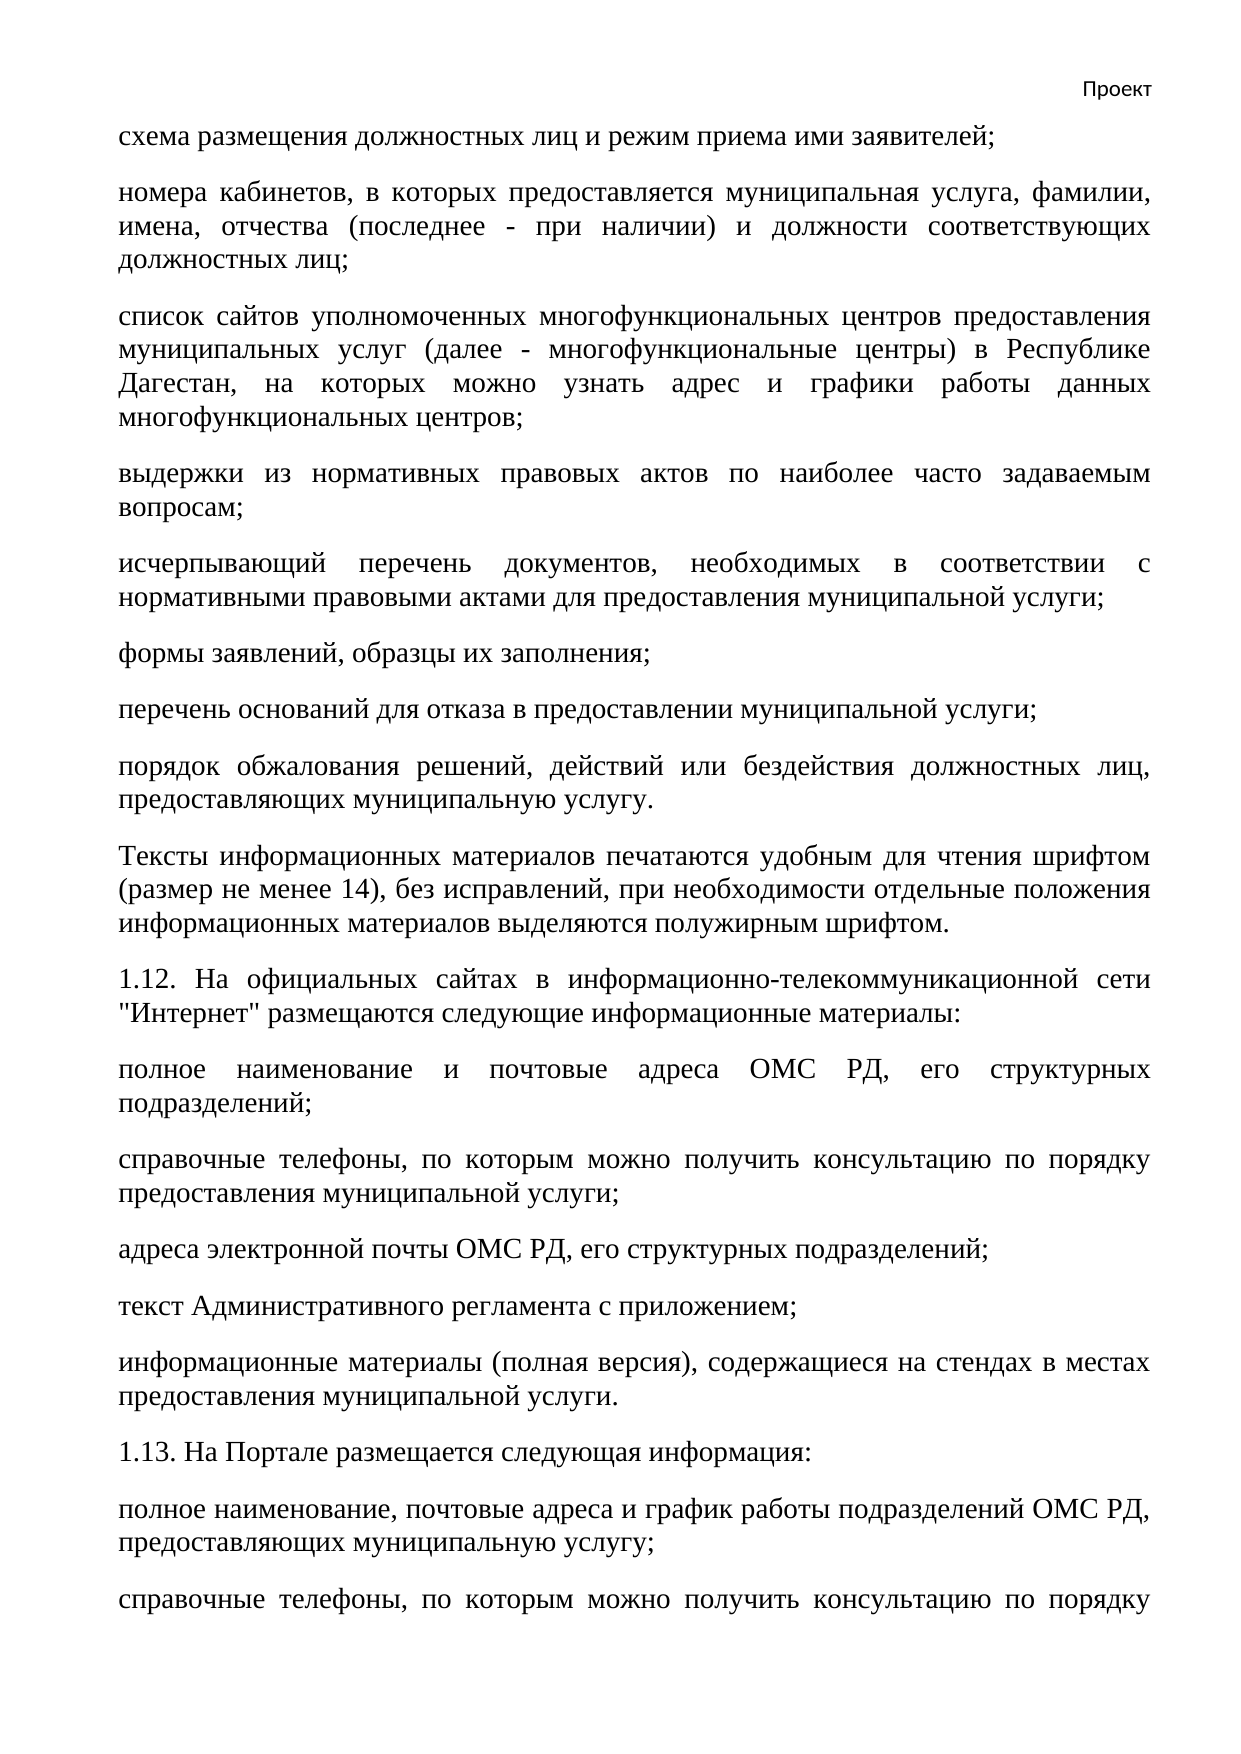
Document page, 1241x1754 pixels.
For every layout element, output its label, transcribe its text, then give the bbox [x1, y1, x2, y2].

text исчерпывающий перечень документов, необходимых в соответствии с нормативными правовыми актами для предоставления муниципальной услуги; [118, 545, 1152, 612]
text 1.13. На Портале размещается следующая информация: [118, 1434, 1152, 1468]
text выдержки из нормативных правовых актов по наиболее часто задаваемым вопросам; [118, 455, 1152, 522]
text схема размещения должностных лиц и режим приема ими заявителей; [118, 118, 1152, 152]
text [118, 1581, 1152, 1614]
text список сайтов уполномоченных многофункциональных центров предоставления муниципальных услуг (далее - многофункциональные центры) в Республике Дагестан, на которых можно узнать адрес и графики работы данных многофункциональных центров; [118, 298, 1152, 432]
text формы заявлений, образцы их заполнения; [118, 635, 1152, 669]
text информационные материалы (полная версия), содержащиеся на стендах в местах предоставления муниципальной услуги. [118, 1344, 1152, 1412]
text порядок обжалования решений, действий или бездействия должностных лиц, предоставляющих муниципальную услугу. [118, 748, 1152, 815]
text 1.12. На официальных сайтах в информационно-телекоммуникационной сети "Интернет" размещаются следующие информационные материалы: [118, 962, 1152, 1029]
text номера кабинетов, в которых предоставляется муниципальная услуга, фамилии, имена, отчества (последнее - при наличии) и должности соответствующих должностных лиц; [118, 174, 1152, 275]
text полное наименование и почтовые адреса ОМС РД, его структурных подразделений; [118, 1052, 1152, 1119]
text полное наименование, почтовые адреса и график работы подразделений ОМС РД, предоставляющих муниципальную услугу; [118, 1491, 1152, 1558]
text адреса электронной почты ОМС РД, его структурных подразделений; [118, 1232, 1152, 1265]
text перечень оснований для отказа в предоставлении муниципальной услуги; [118, 692, 1152, 725]
text Тексты информационных материалов печатаются удобным для чтения шрифтом (размер не менее 14), без исправлений, при необходимости отдельные положения информационных материалов выделяются полужирным шрифтом. [118, 838, 1152, 939]
text текст Административного регламента с приложением; [118, 1288, 1152, 1322]
text справочные телефоны, по которым можно получить консультацию по порядку предоставления муниципальной услуги; [118, 1142, 1152, 1209]
